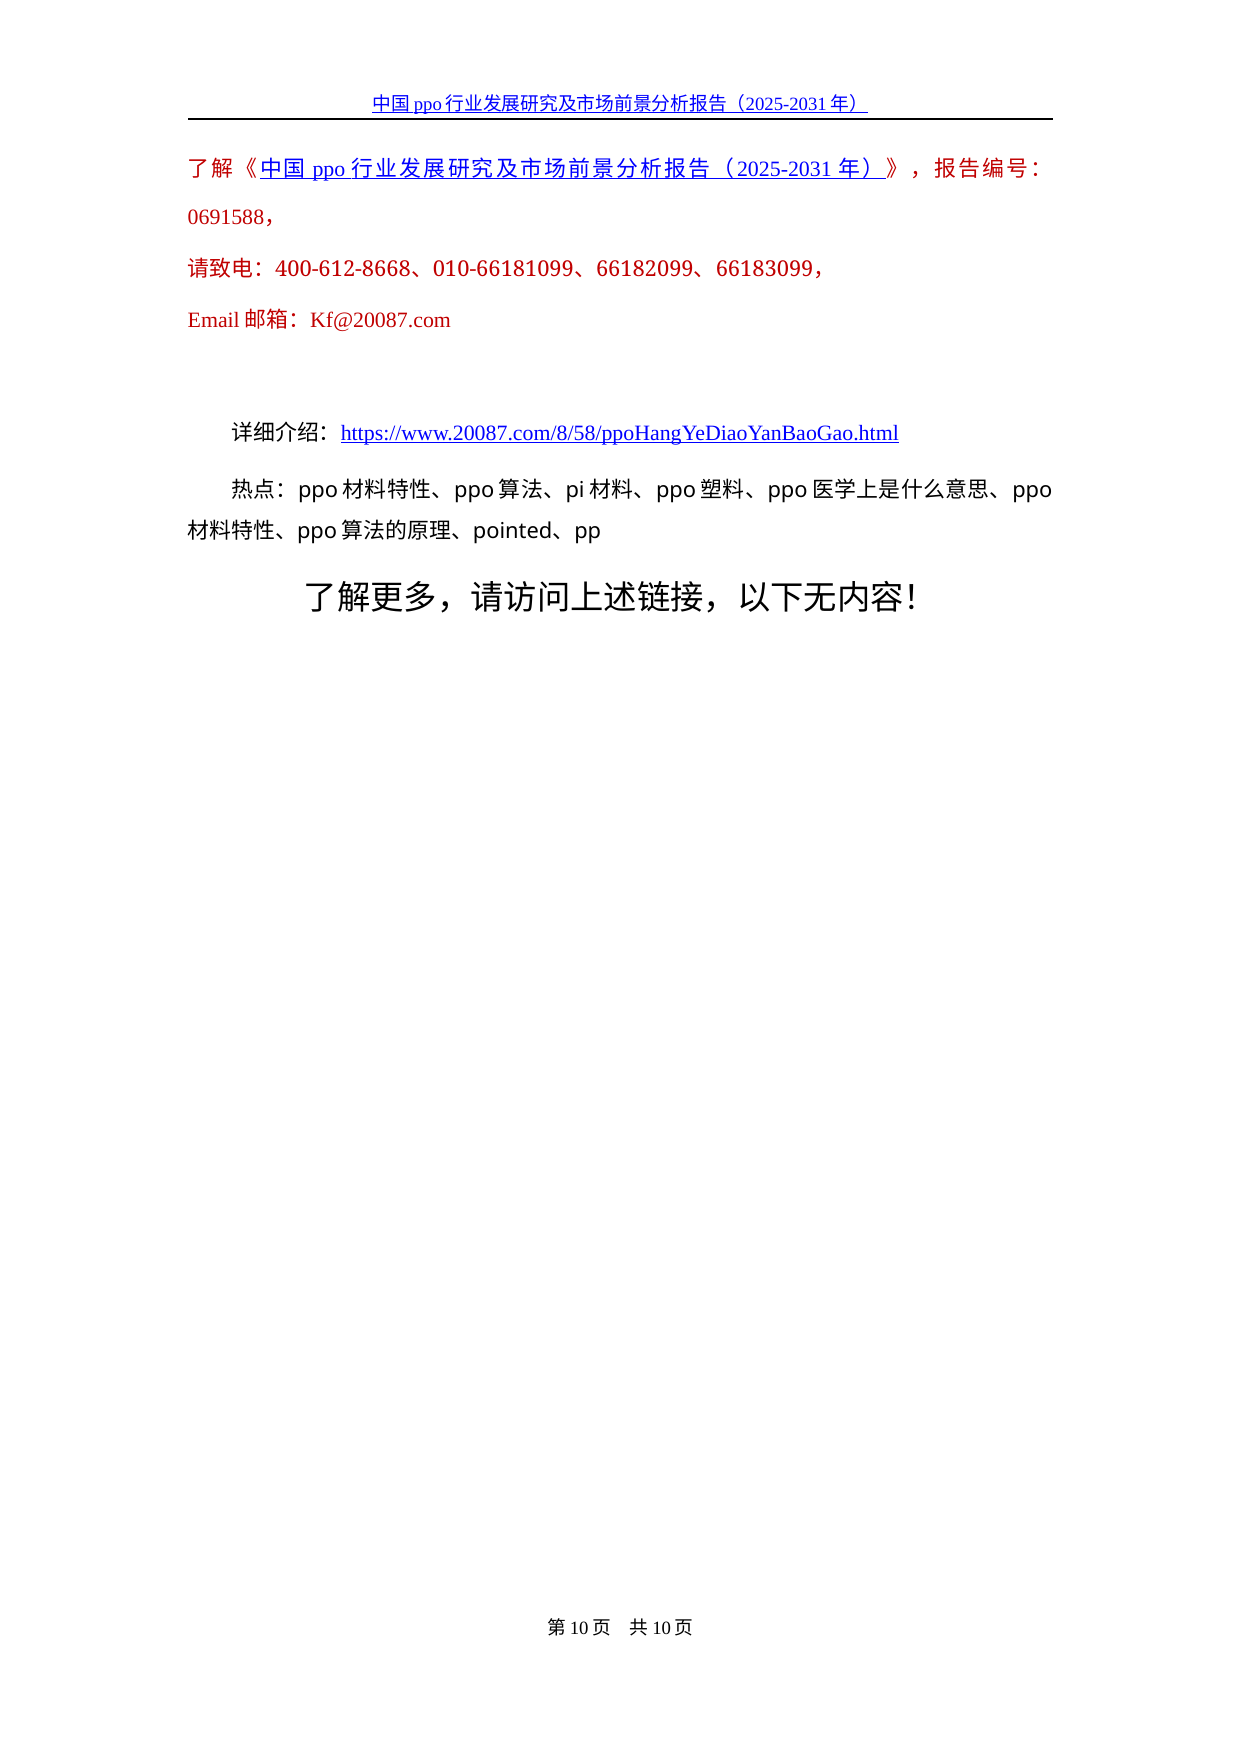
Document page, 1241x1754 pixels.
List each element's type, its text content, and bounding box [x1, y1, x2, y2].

text 详细介绍：https://www.20087.com/8/58/ppoHangYeDiaoYanBaoGao.html [187, 415, 1053, 447]
text 了解《中国ppo行业发展研究及市场前景分析报告（2025-2031年）》，报告编号：0691588， [187, 150, 1053, 231]
text 请致电：400-612-8668、010-66181099、66182099、66183099， [187, 251, 1053, 283]
title 了解更多，请访问上述链接，以下无内容！ [187, 562, 1053, 627]
text 热点：ppo材料特性、ppo算法、pi材料、ppo塑料、ppo医学上是什么意思、ppo材料特性、ppo算法的原理、pointed、pp [187, 472, 1053, 545]
text Email邮箱：Kf@20087.com [187, 302, 1053, 334]
